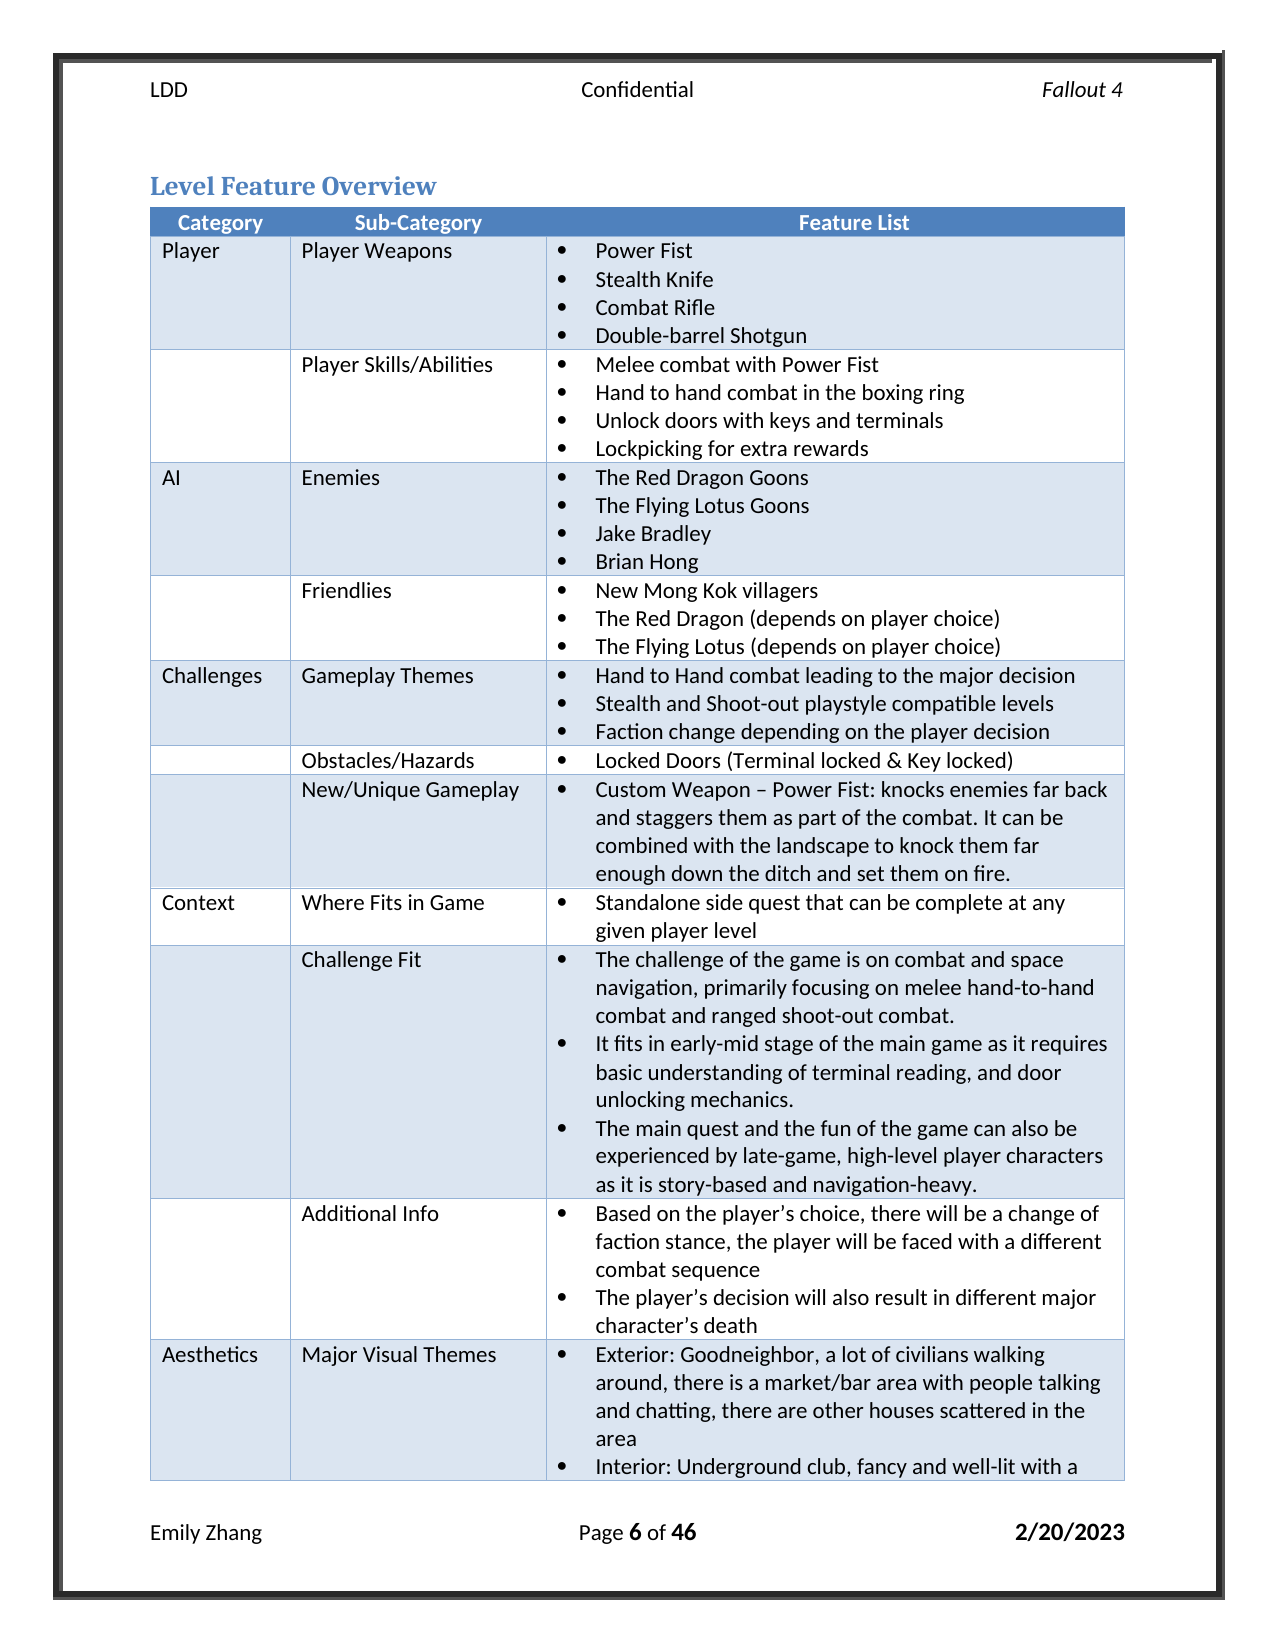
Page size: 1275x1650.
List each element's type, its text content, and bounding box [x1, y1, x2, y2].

table_cell [151, 775, 290, 887]
table_cell Friendlies [291, 576, 546, 660]
table_cell Hand to Hand combat leading to the major decision Stealth and Shoot-out playstyle compatible levels Faction change depending on the player decision [547, 661, 1124, 745]
table_cell [151, 1199, 290, 1339]
table_cell Custom Weapon – Power Fist: knocks enemies far back and staggers them as part of the combat. It can be combined with the landscape to knock them far enough down the ditch and set them on fire. [547, 775, 1124, 887]
table_cell Aesthetics [151, 1340, 290, 1480]
table_cell Additional Info [291, 1199, 546, 1339]
subtitle Level Feature Overview [150, 171, 1125, 202]
table_cell The challenge of the game is on combat and space navigation, primarily focusing on melee hand-to-hand combat and ranged shoot-out combat. It fits in early-mid stage of the main game as it requires basic understanding of terminal reading, and door unlocking mechanics. The main quest and the fun of the game can also be experienced by late-game, high-level player characters as it is story-based and navigation-heavy. [547, 946, 1124, 1198]
table_cell [151, 576, 290, 660]
table_cell Obstacles/Hazards [291, 746, 546, 774]
table_cell Player [151, 237, 290, 349]
table_cell Enemies [291, 463, 546, 575]
table_cell [151, 946, 290, 1198]
table_cell Based on the player’s choice, there will be a change of faction stance, the player will be faced with a different combat sequence The player’s decision will also result in different major character’s death [547, 1199, 1124, 1339]
table_cell Gameplay Themes [291, 661, 546, 745]
table_cell Standalone side quest that can be complete at any given player level [547, 889, 1124, 944]
table_cell Where Fits in Game [291, 889, 546, 944]
table_header Feature List [547, 208, 1124, 236]
table_cell [151, 350, 290, 462]
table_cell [547, 1340, 1124, 1480]
table_cell [151, 746, 290, 774]
table_cell Locked Doors (Terminal locked & Key locked) [547, 746, 1124, 774]
table_cell AI [151, 463, 290, 575]
table_cell The Red Dragon Goons The Flying Lotus Goons Jake Bradley Brian Hong [547, 463, 1124, 575]
table_cell Player Skills/Abilities [291, 350, 546, 462]
table_cell Challenge Fit [291, 946, 546, 1198]
table_cell Player Weapons [291, 237, 546, 349]
table_cell Challenges [151, 661, 290, 745]
table_cell Power Fist Stealth Knife Combat Rifle Double-barrel Shotgun [547, 237, 1124, 349]
table_cell Major Visual Themes [291, 1340, 546, 1480]
table_cell New Mong Kok villagers The Red Dragon (depends on player choice) The Flying Lotus (depends on player choice) [547, 576, 1124, 660]
table_header Category [151, 208, 290, 236]
table_header Sub-Category [291, 208, 546, 236]
table_cell New/Unique Gameplay [291, 775, 546, 887]
table_cell Melee combat with Power Fist Hand to hand combat in the boxing ring Unlock doors with keys and terminals Lockpicking for extra rewards [547, 350, 1124, 462]
table_cell Context [151, 889, 290, 944]
